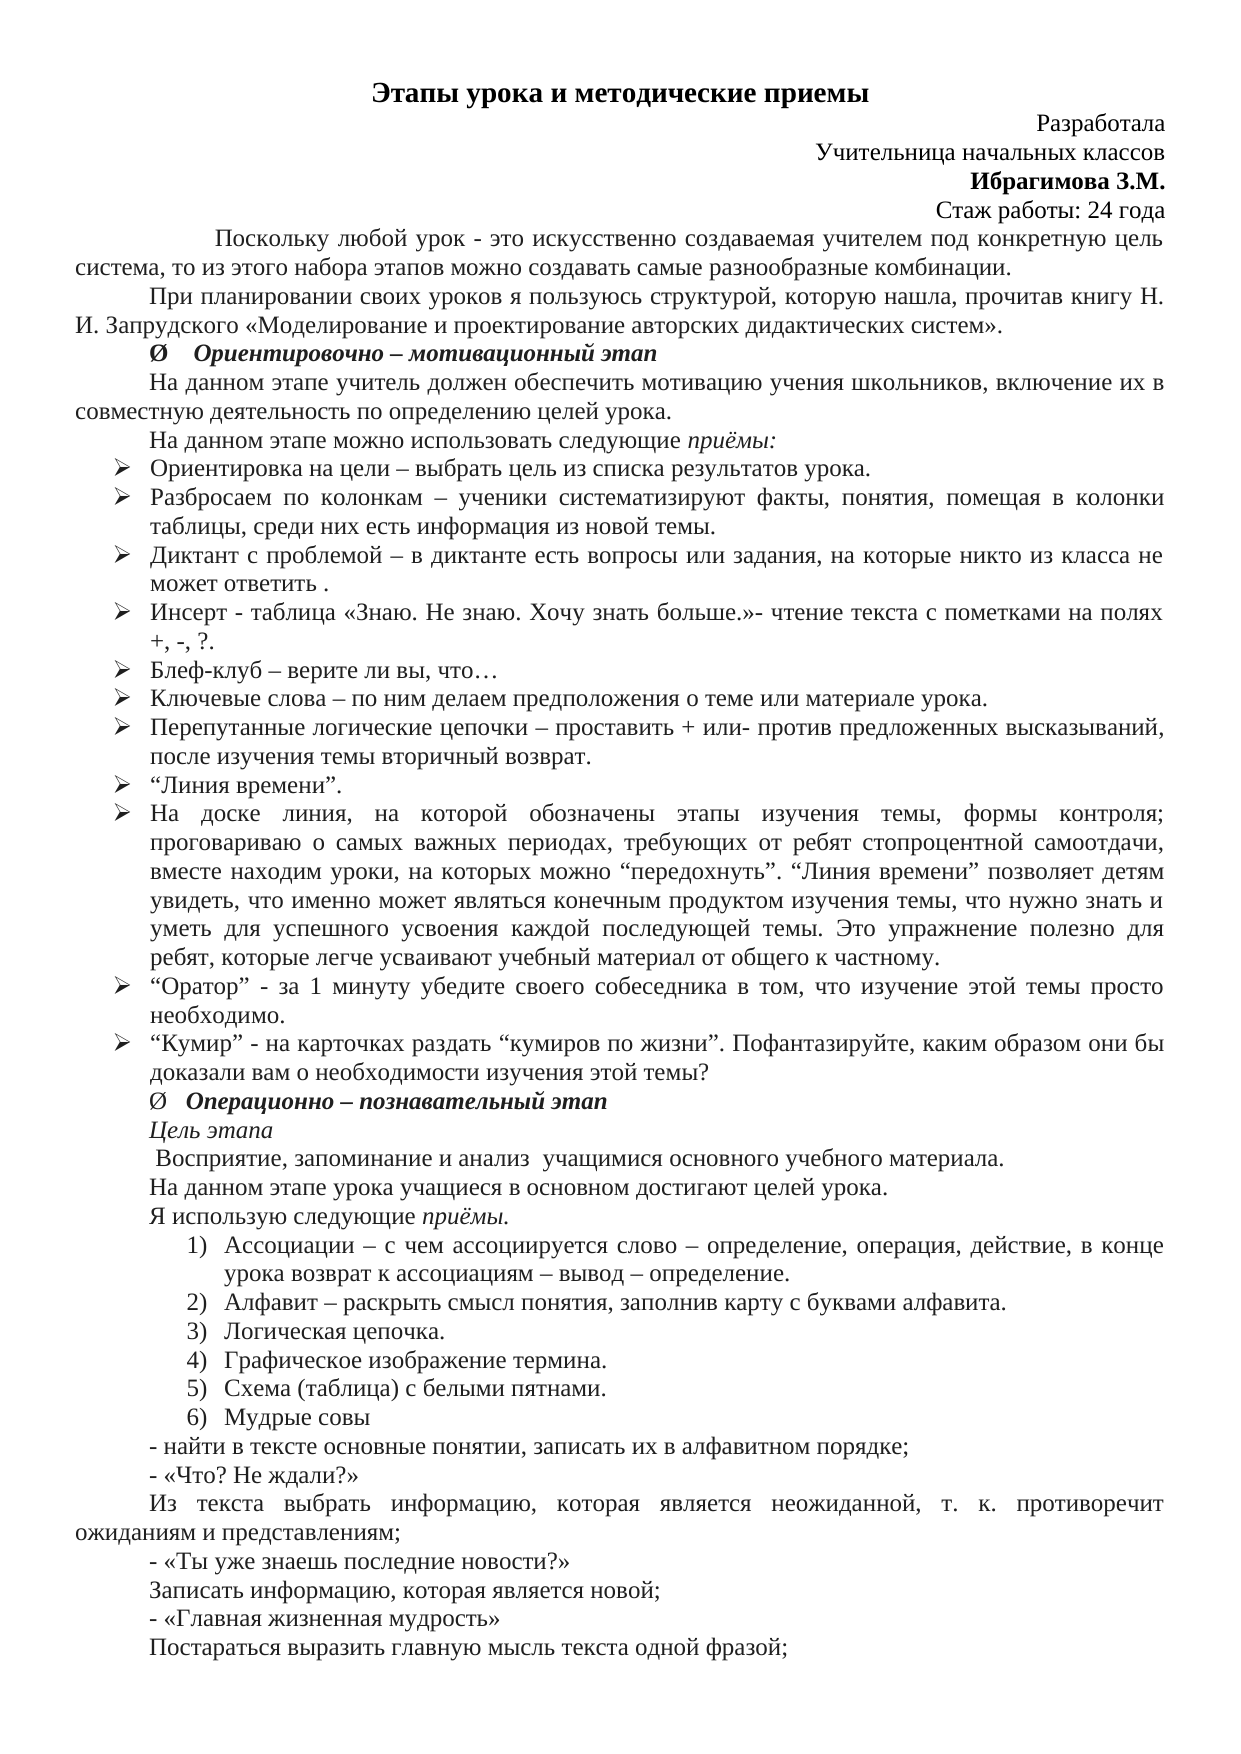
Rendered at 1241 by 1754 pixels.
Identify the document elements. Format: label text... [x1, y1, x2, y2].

text Ø Ориентировочно – мотивационный этап [75, 338, 1165, 367]
text Поскольку любой урок - это искусственно создаваемая учителем под конкретную цель система, то из этого набора этапов можно создавать самые разнообразные комбинации. [75, 223, 1165, 281]
text Ибрагимова З.М. [75, 166, 1165, 195]
list Логическая цепочка. [186, 1316, 1165, 1345]
list “Оратор” - за 1 минуту убедите своего собеседника в том, что изучение этой темы просто необходимо. [112, 971, 1165, 1028]
text Ø Операционно – познавательный этап [75, 1086, 1165, 1115]
list На доске линия, на которой обозначены этапы изучения темы, формы контроля; проговариваю о самых важных периодах, требующих от ребят стопроцентной самоотдачи, вместе находим уроки, на которых можно “передохнуть”. “Линия времени” позволяет детям увидеть, что именно может являться конечным продуктом изучения темы, что нужно знать и уметь для успешного усвоения каждой последующей темы. Это упражнение полезно для ребят, которые легче усваивают учебный материал от общего к частному. [112, 798, 1165, 971]
list Перепутанные логические цепочки – проставить + или- против предложенных высказываний, после изучения темы вторичный возврат. [112, 712, 1165, 770]
list Блеф-клуб – верите ли вы, что… [112, 655, 1165, 683]
text Учительница начальных классов [75, 137, 1165, 166]
text На данном этапе учитель должен обеспечить мотивацию учения школьников, включение их в совместную деятельность по определению целей урока. [75, 367, 1165, 425]
list Графическое изображение термина. [186, 1345, 1165, 1373]
text Цель этапа [75, 1115, 1165, 1143]
text При планировании своих уроков я пользуюсь структурой, которую нашла, прочитав книгу Н. И. Запрудского «Моделирование и проектирование авторских дидактических систем». [75, 281, 1165, 338]
text На данном этапе можно использовать следующие приёмы: [75, 425, 1165, 453]
list “Кумир” - на карточках раздать “кумиров по жизни”. Пофантазируйте, каким образом они бы доказали вам о необходимости изучения этой темы? [112, 1028, 1165, 1086]
list Ключевые слова – по ним делаем предположения о теме или материале урока. [112, 683, 1165, 712]
list Алфавит – раскрыть смысл понятия, заполнив карту с буквами алфавита. [186, 1287, 1165, 1316]
list Диктант с проблемой – в диктанте есть вопросы или задания, на которые никто из класса не может ответить . [112, 540, 1165, 597]
text Я использую следующие приёмы. [75, 1201, 1165, 1230]
list Схема (таблица) с белыми пятнами. [186, 1373, 1165, 1402]
list Ориентировка на цели – выбрать цель из списка результатов урока. [112, 453, 1165, 482]
text Стаж работы: 24 года [75, 195, 1165, 223]
text Разработала [75, 108, 1165, 137]
text Этапы урока и методические приемы [75, 75, 1165, 108]
text - «Главная жизненная мудрость» [75, 1603, 1165, 1632]
text Из текста выбрать информацию, которая является неожиданной, т. к. противоречит ожиданиям и представлениям; [75, 1488, 1165, 1546]
text Восприятие, запоминание и анализ учащимися основного учебного материала. [75, 1143, 1165, 1172]
list Разбросаем по колонкам – ученики систематизируют факты, понятия, помещая в колонки таблицы, среди них есть информация из новой темы. [112, 482, 1165, 540]
text Записать информацию, которая является новой; [75, 1575, 1165, 1603]
list Инсерт - таблица «Знаю. Не знаю. Хочу знать больше.»- чтение текста с пометками на полях +, -, ?. [112, 597, 1165, 655]
text Постараться выразить главную мысль текста одной фразой; [75, 1632, 1165, 1661]
text На данном этапе урока учащиеся в основном достигают целей урока. [75, 1172, 1165, 1201]
list “Линия времени”. [112, 770, 1165, 798]
text - «Что? Не ждали?» [75, 1460, 1165, 1488]
text - найти в тексте основные понятии, записать их в алфавитном порядке; [75, 1431, 1165, 1460]
list Ассоциации – с чем ассоциируется слово – определение, операция, действие, в конце урока возврат к ассоциациям – вывод – определение. [186, 1230, 1165, 1287]
list Мудрые совы [186, 1402, 1165, 1431]
text - «Ты уже знаешь последние новости?» [75, 1546, 1165, 1575]
